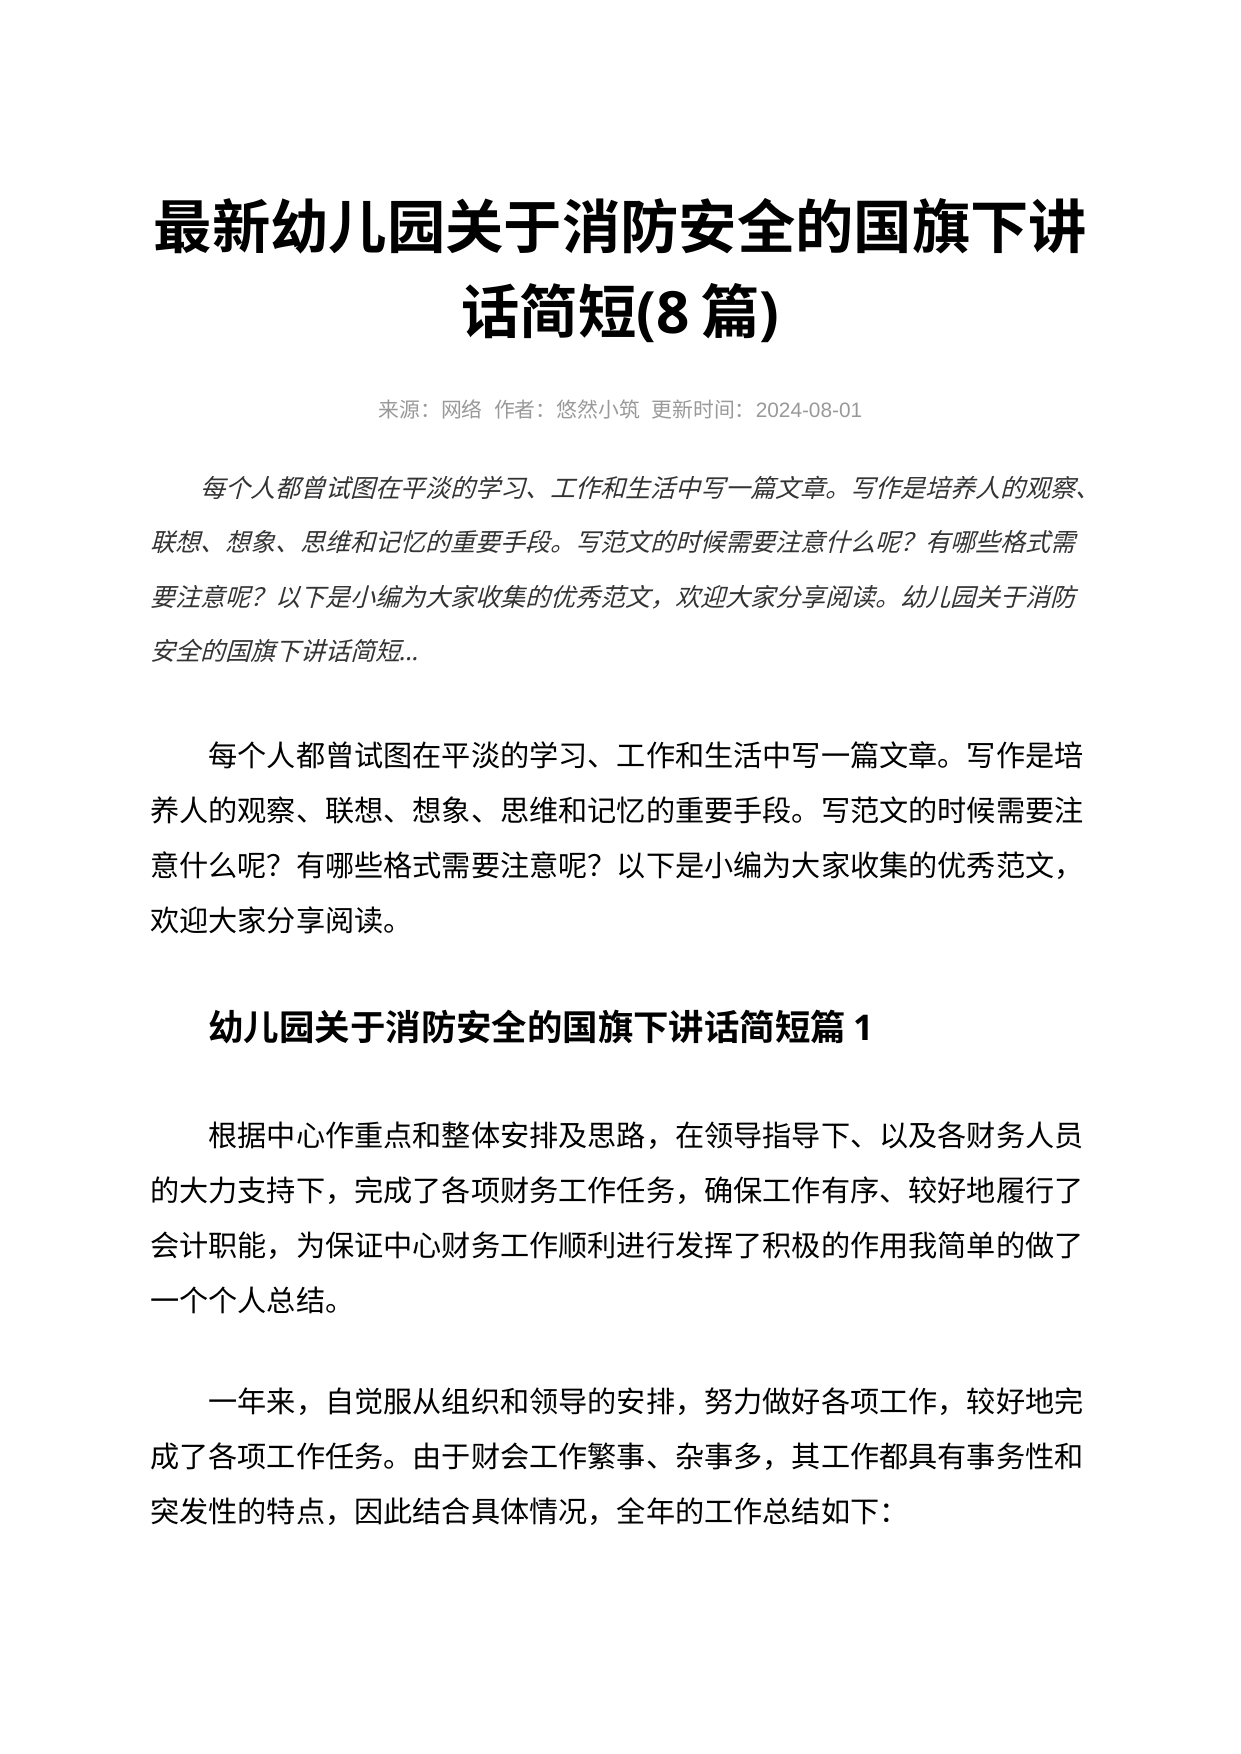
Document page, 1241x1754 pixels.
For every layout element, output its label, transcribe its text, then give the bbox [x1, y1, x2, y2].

text 来源：网络 作者：悠然小筑 更新时间：2024-08-01 [150, 397, 1090, 421]
subtitle 最新幼儿园关于消防安全的国旗下讲话简短(8篇) [150, 181, 1090, 351]
text 根据中心作重点和整体安排及思路，在领导指导下、以及各财务人员的大力支持下，完成了各项财务工作任务，确保工作有序、较好地履行了会计职能，为保证中心财务工作顺利进行发挥了积极的作用我简单的做了一个个人总结。 [150, 1113, 1090, 1319]
text 每个人都曾试图在平淡的学习、工作和生活中写一篇文章。写作是培养人的观察、联想、想象、思维和记忆的重要手段。写范文的时候需要注意什么呢？有哪些格式需要注意呢？以下是小编为大家收集的优秀范文，欢迎大家分享阅读。 [150, 733, 1090, 939]
text 每个人都曾试图在平淡的学习、工作和生活中写一篇文章。写作是培养人的观察、联想、想象、思维和记忆的重要手段。写范文的时候需要注意什么呢？有哪些格式需要注意呢？以下是小编为大家收集的优秀范文，欢迎大家分享阅读。幼儿园关于消防安全的国旗下讲话简短... [150, 468, 1090, 668]
text 幼儿园关于消防安全的国旗下讲话简短篇1 [150, 999, 1090, 1050]
text 一年来，自觉服从组织和领导的安排，努力做好各项工作，较好地完成了各项工作任务。由于财会工作繁事、杂事多，其工作都具有事务性和突发性的特点，因此结合具体情况，全年的工作总结如下： [150, 1379, 1090, 1531]
